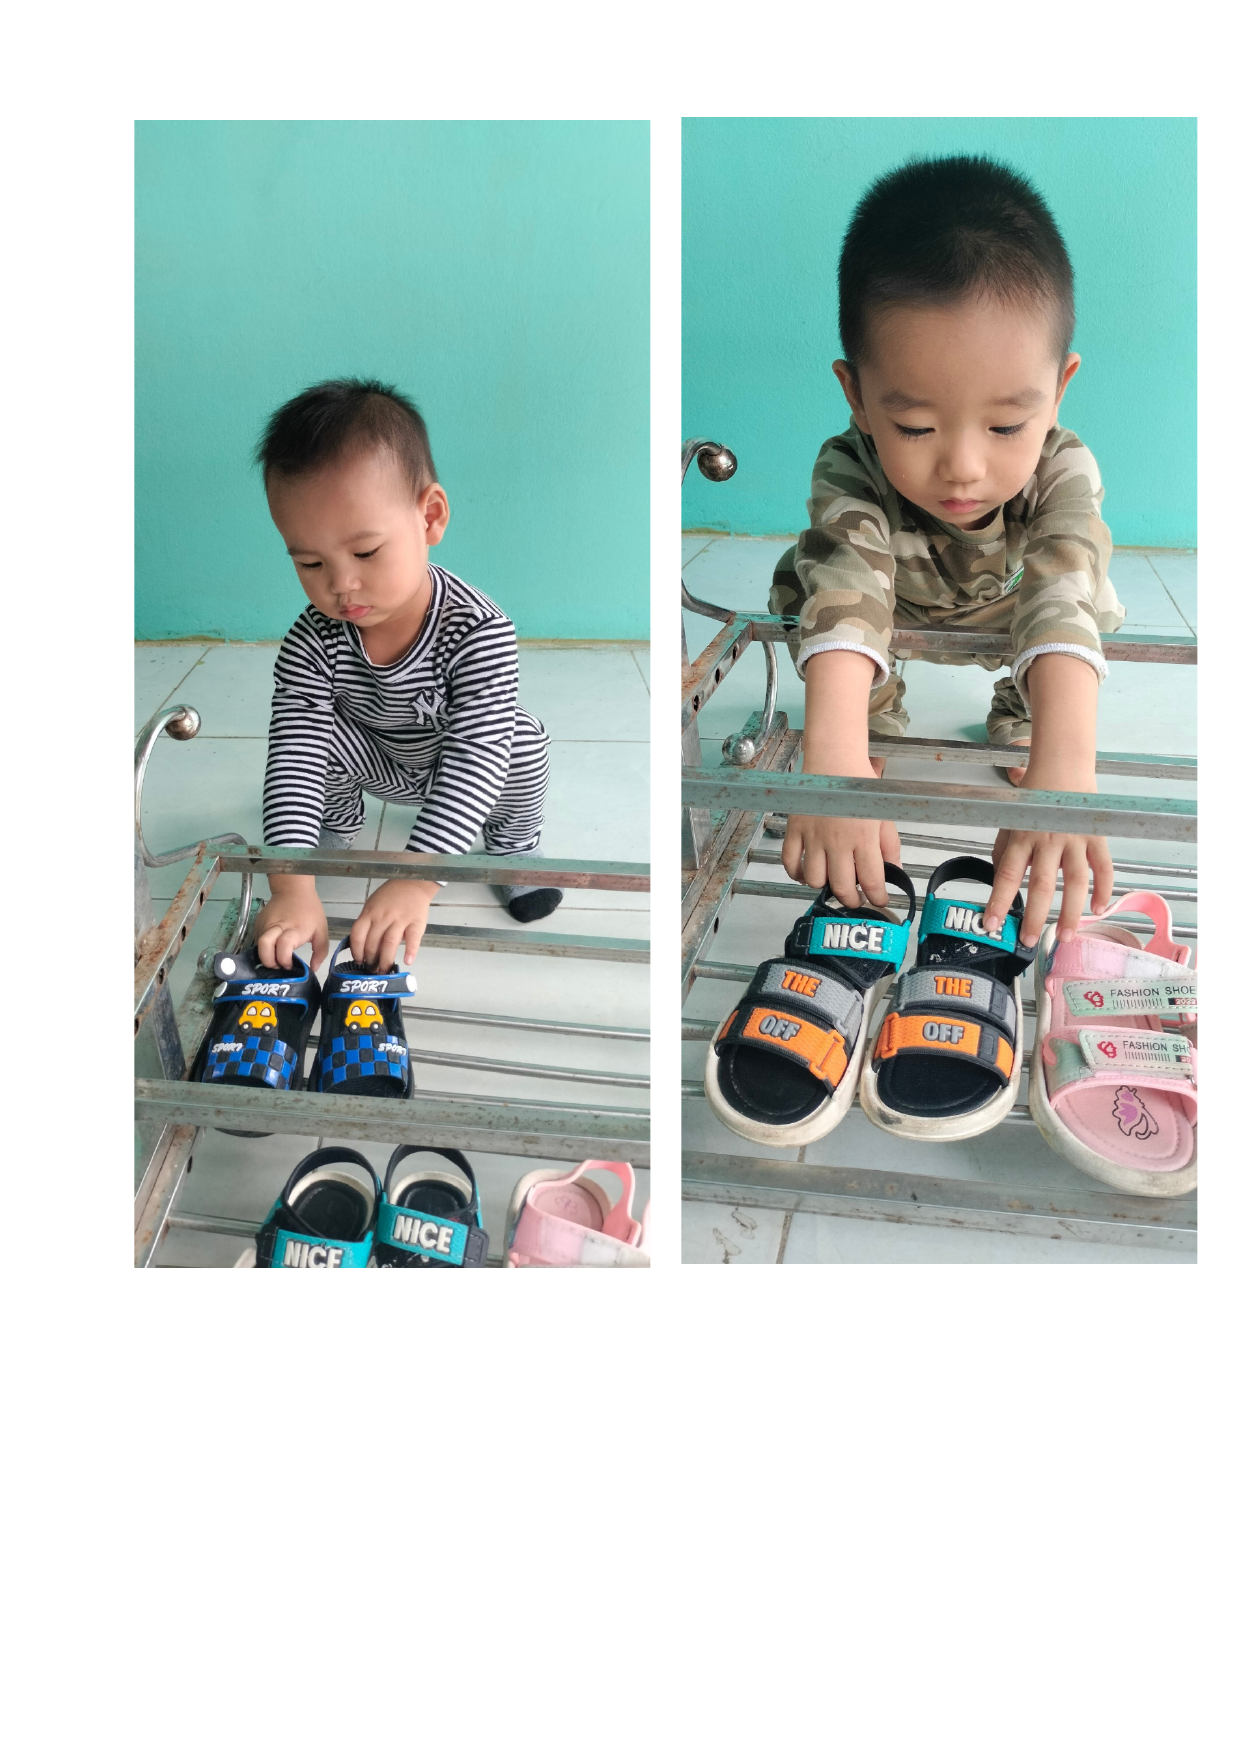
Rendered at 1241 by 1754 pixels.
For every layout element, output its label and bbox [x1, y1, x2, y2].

picture [134, 120, 651, 1268]
picture [681, 117, 1198, 1264]
